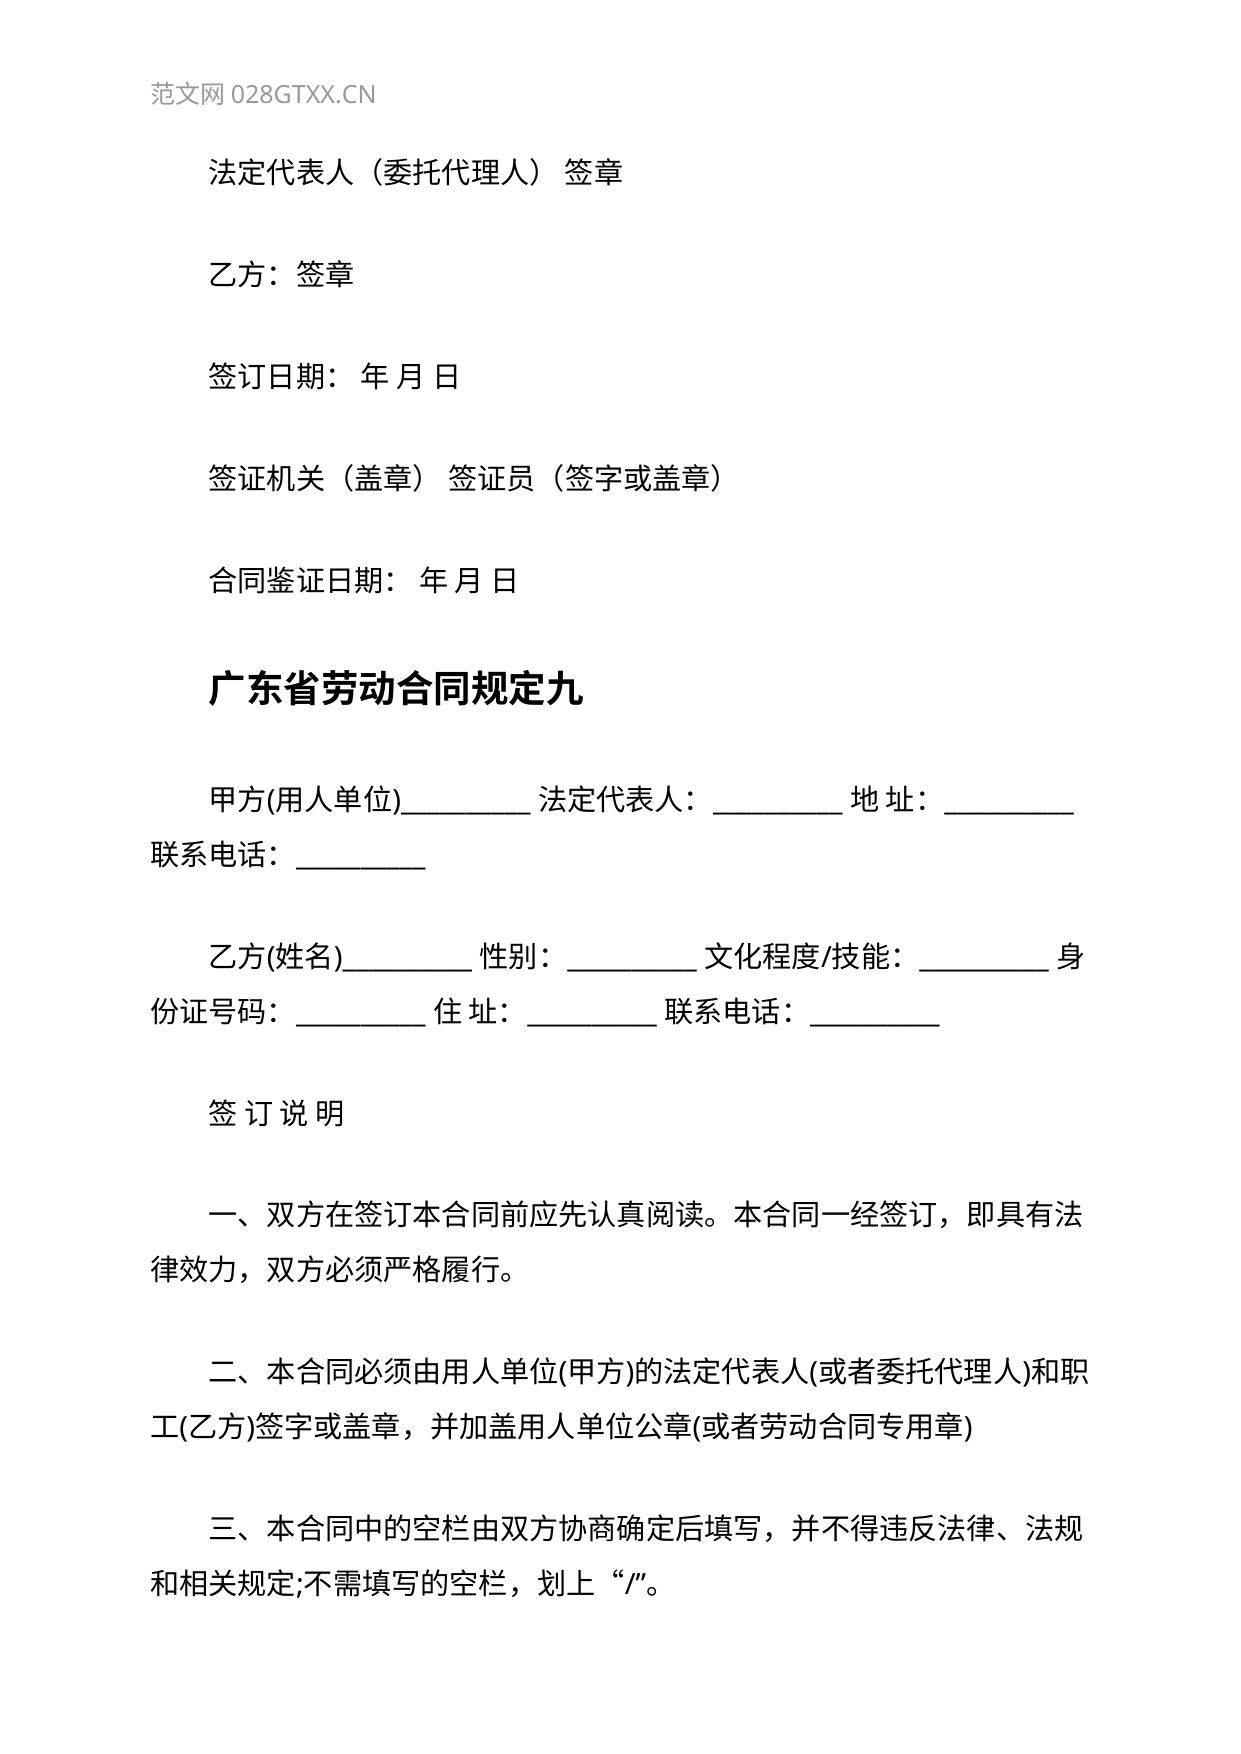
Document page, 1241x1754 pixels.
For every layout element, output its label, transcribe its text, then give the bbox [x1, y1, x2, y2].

text 签订日期： 年 月 日 [150, 353, 1090, 396]
text 乙方(姓名)__________ 性别：__________ 文化程度/技能：__________ 身份证号码：__________ 住 址：__________ 联系电话：__________ [150, 933, 1090, 1031]
text 合同鉴证日期： 年 月 日 [150, 557, 1090, 599]
text 签 订 说 明 [150, 1090, 1090, 1132]
text 法定代表人（委托代理人） 签章 [150, 150, 1090, 192]
text 乙方：签章 [150, 252, 1090, 294]
text 广东省劳动合同规定九 [150, 659, 1090, 713]
text 一、双方在签订本合同前应先认真阅读。本合同一经签订，即具有法律效力，双方必须严格履行。 [150, 1192, 1090, 1289]
text 三、本合同中的空栏由双方协商确定后填写，并不得违反法律、法规和相关规定;不需填写的空栏，划上“/”。 [150, 1506, 1090, 1603]
text 签证机关（盖章） 签证员（签字或盖章） [150, 455, 1090, 498]
text 二、本合同必须由用人单位(甲方)的法定代表人(或者委托代理人)和职工(乙方)签字或盖章，并加盖用人单位公章(或者劳动合同专用章) [150, 1349, 1090, 1446]
text 甲方(用人单位)__________ 法定代表人：__________ 地 址：__________ 联系电话：__________ [150, 776, 1090, 874]
